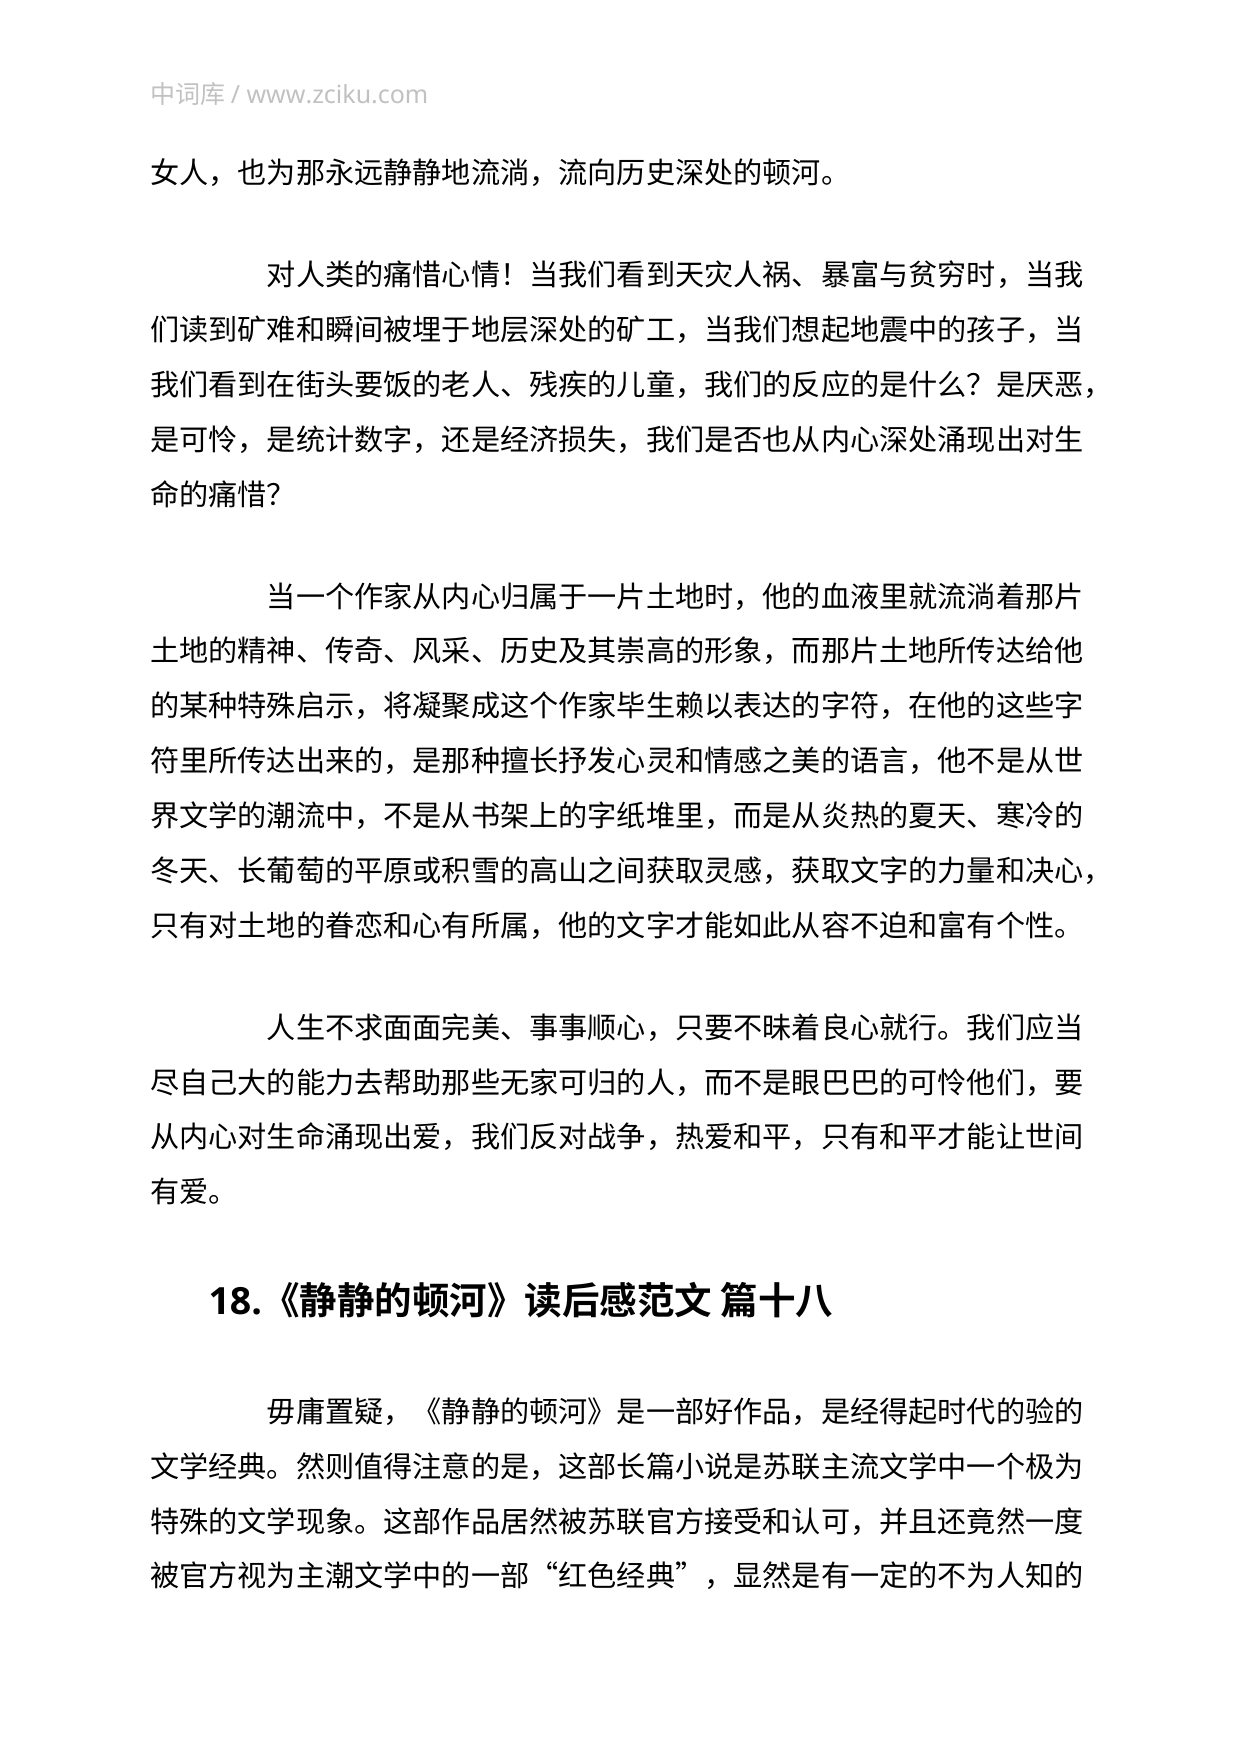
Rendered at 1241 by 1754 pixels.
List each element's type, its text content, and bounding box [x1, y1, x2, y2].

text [150, 1388, 1090, 1595]
text 18.《静静的顿河》读后感范文 篇十八 [150, 1271, 1090, 1325]
text 对人类的痛惜心情！当我们看到天灾人祸、暴富与贫穷时，当我们读到矿难和瞬间被埋于地层深处的矿工，当我们想起地震中的孩子，当我们看到在街头要饭的老人、残疾的儿童，我们的反应的是什么？是厌恶，是可怜，是统计数字，还是经济损失，我们是否也从内心深处涌现出对生命的痛惜？ [150, 252, 1090, 514]
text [150, 150, 1090, 192]
text 当一个作家从内心归属于一片土地时，他的血液里就流淌着那片土地的精神、传奇、风采、历史及其崇高的形象，而那片土地所传达给他的某种特殊启示，将凝聚成这个作家毕生赖以表达的字符，在他的这些字符里所传达出来的，是那种擅长抒发心灵和情感之美的语言，他不是从世界文学的潮流中，不是从书架上的字纸堆里，而是从炎热的夏天、寒冷的冬天、长葡萄的平原或积雪的高山之间获取灵感，获取文字的力量和决心，只有对土地的眷恋和心有所属，他的文字才能如此从容不迫和富有个性。 [150, 573, 1090, 945]
text 人生不求面面完美、事事顺心，只要不昧着良心就行。我们应当尽自己大的能力去帮助那些无家可归的人，而不是眼巴巴的可怜他们，要从内心对生命涌现出爱，我们反对战争，热爱和平，只有和平才能让世间有爱。 [150, 1004, 1090, 1211]
